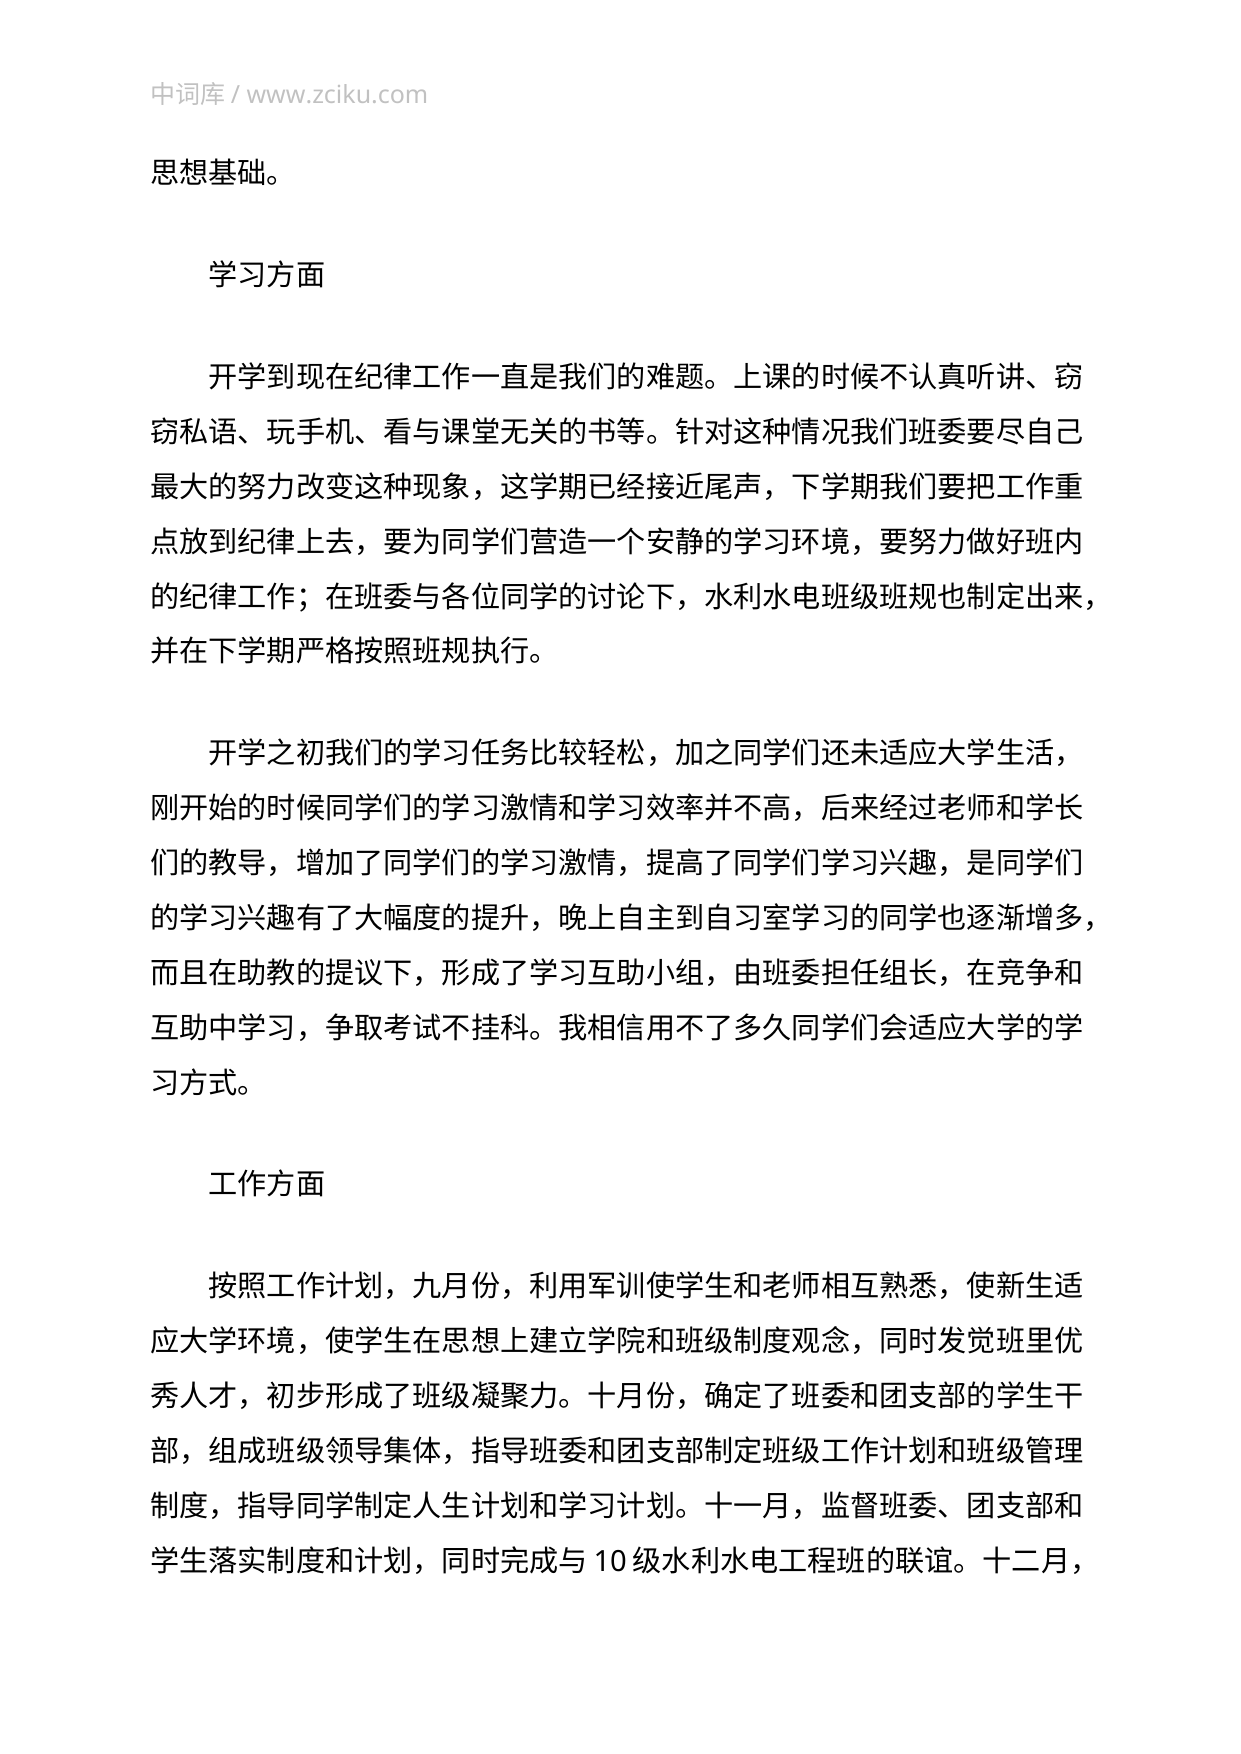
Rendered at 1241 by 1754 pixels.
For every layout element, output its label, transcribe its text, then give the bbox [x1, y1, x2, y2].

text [150, 150, 1090, 192]
text 开学之初我们的学习任务比较轻松，加之同学们还未适应大学生活，刚开始的时候同学们的学习激情和学习效率并不高，后来经过老师和学长们的教导，增加了同学们的学习激情，提高了同学们学习兴趣，是同学们的学习兴趣有了大幅度的提升，晚上自主到自习室学习的同学也逐渐增多，而且在助教的提议下，形成了学习互助小组，由班委担任组长，在竞争和互助中学习，争取考试不挂科。我相信用不了多久同学们会适应大学的学习方式。 [150, 730, 1090, 1101]
text 学习方面 [150, 252, 1090, 294]
text 开学到现在纪律工作一直是我们的难题。上课的时候不认真听讲、窃窃私语、玩手机、看与课堂无关的书等。针对这种情况我们班委要尽自己最大的努力改变这种现象，这学期已经接近尾声，下学期我们要把工作重点放到纪律上去，要为同学们营造一个安静的学习环境，要努力做好班内的纪律工作；在班委与各位同学的讨论下，水利水电班级班规也制定出来，并在下学期严格按照班规执行。 [150, 353, 1090, 670]
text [150, 1263, 1090, 1579]
text 工作方面 [150, 1161, 1090, 1203]
